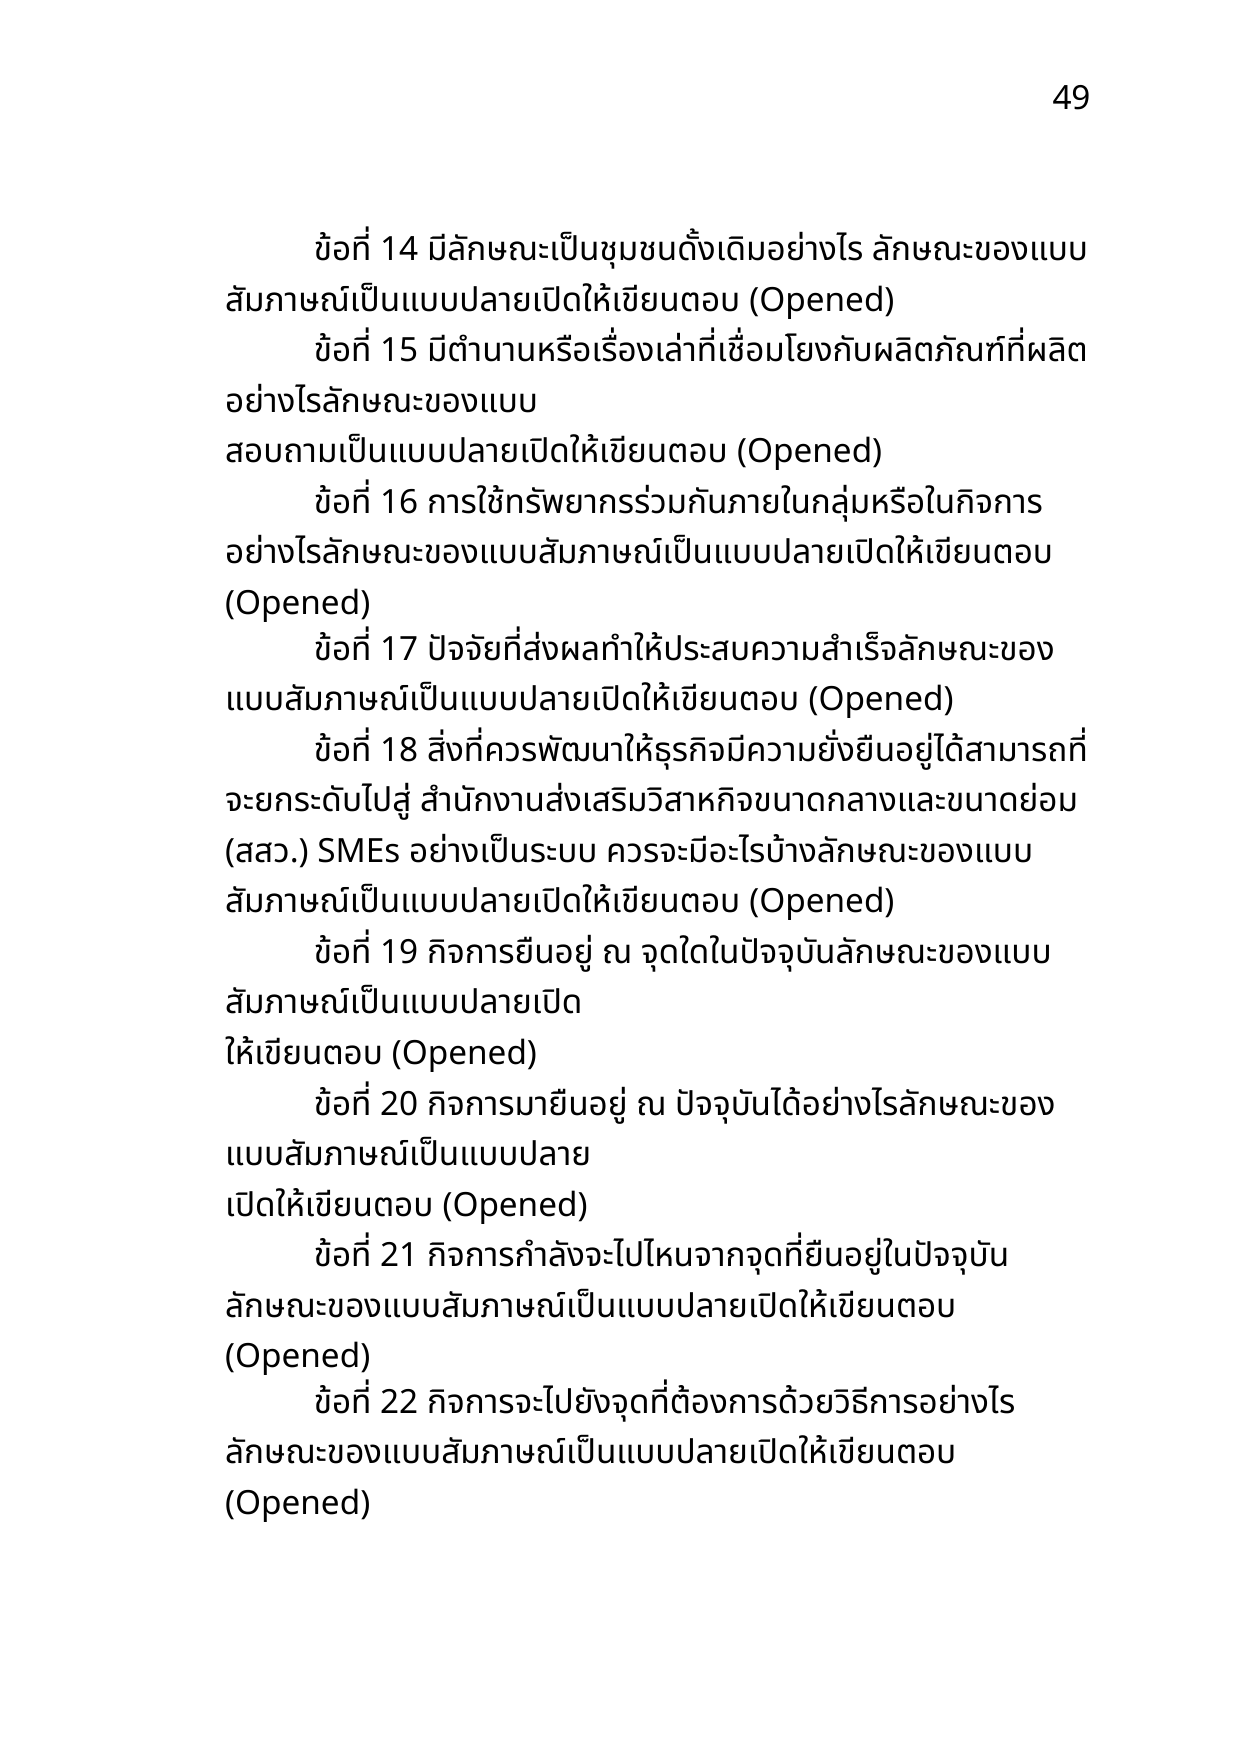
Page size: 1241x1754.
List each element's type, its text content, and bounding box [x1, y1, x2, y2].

text ข้อที่ 20 กิจการมายืนอยู่ ณ ปัจจุบันได้อย่างไรลักษณะของแบบสัมภาษณ์เป็นแบบปลาย [225, 1079, 1090, 1181]
text ข้อที่ 17 ปัจจัยที่ส่งผลทำให้ประสบความสำเร็จลักษณะของแบบสัมภาษณ์เป็นแบบปลายเปิดให้เขียนตอบ (Opened) [225, 624, 1090, 726]
text ข้อที่ 21 กิจการกำลังจะไปไหนจากจุดที่ยืนอยู่ในปัจจุบันลักษณะของแบบสัมภาษณ์เป็นแบบปลายเปิดให้เขียนตอบ (Opened) [225, 1231, 1090, 1378]
text เปิดให้เขียนตอบ (Opened) [225, 1181, 1090, 1231]
text ข้อที่ 15 มีตำนานหรือเรื่องเล่าที่เชื่อมโยงกับผลิตภัณฑ์ที่ผลิตอย่างไรลักษณะของแบบ [225, 326, 1090, 427]
text ให้เขียนตอบ (Opened) [225, 1029, 1090, 1079]
text สอบถามเป็นแบบปลายเปิดให้เขียนตอบ (Opened) [225, 427, 1090, 478]
text ข้อที่ 16 การใช้ทรัพยากรร่วมกันภายในกลุ่มหรือในกิจการอย่างไรลักษณะของแบบสัมภาษณ์เป็นแบบปลายเปิดให้เขียนตอบ (Opened) [225, 478, 1090, 624]
text ข้อที่ 14 มีลักษณะเป็นชุมชนดั้งเดิมอย่างไร ลักษณะของแบบสัมภาษณ์เป็นแบบปลายเปิดให้เขียนตอบ (Opened) [225, 225, 1090, 326]
text ข้อที่ 22 กิจการจะไปยังจุดที่ต้องการด้วยวิธีการอย่างไรลักษณะของแบบสัมภาษณ์เป็นแบบปลายเปิดให้เขียนตอบ (Opened) [225, 1378, 1090, 1524]
text ข้อที่ 19 กิจการยืนอยู่ ณ จุดใดในปัจจุบันลักษณะของแบบสัมภาษณ์เป็นแบบปลายเปิด [225, 928, 1090, 1029]
text ข้อที่ 18 สิ่งที่ควรพัฒนาให้ธุรกิจมีความยั่งยืนอยู่ได้สามารถที่จะยกระดับไปสู่ สำนักงานส่งเสริมวิสาหกิจขนาดกลางและขนาดย่อม (สสว.) SMEs อย่างเป็นระบบ ควรจะมีอะไรบ้างลักษณะของแบบสัมภาษณ์เป็นแบบปลายเปิดให้เขียนตอบ (Opened) [225, 726, 1090, 928]
